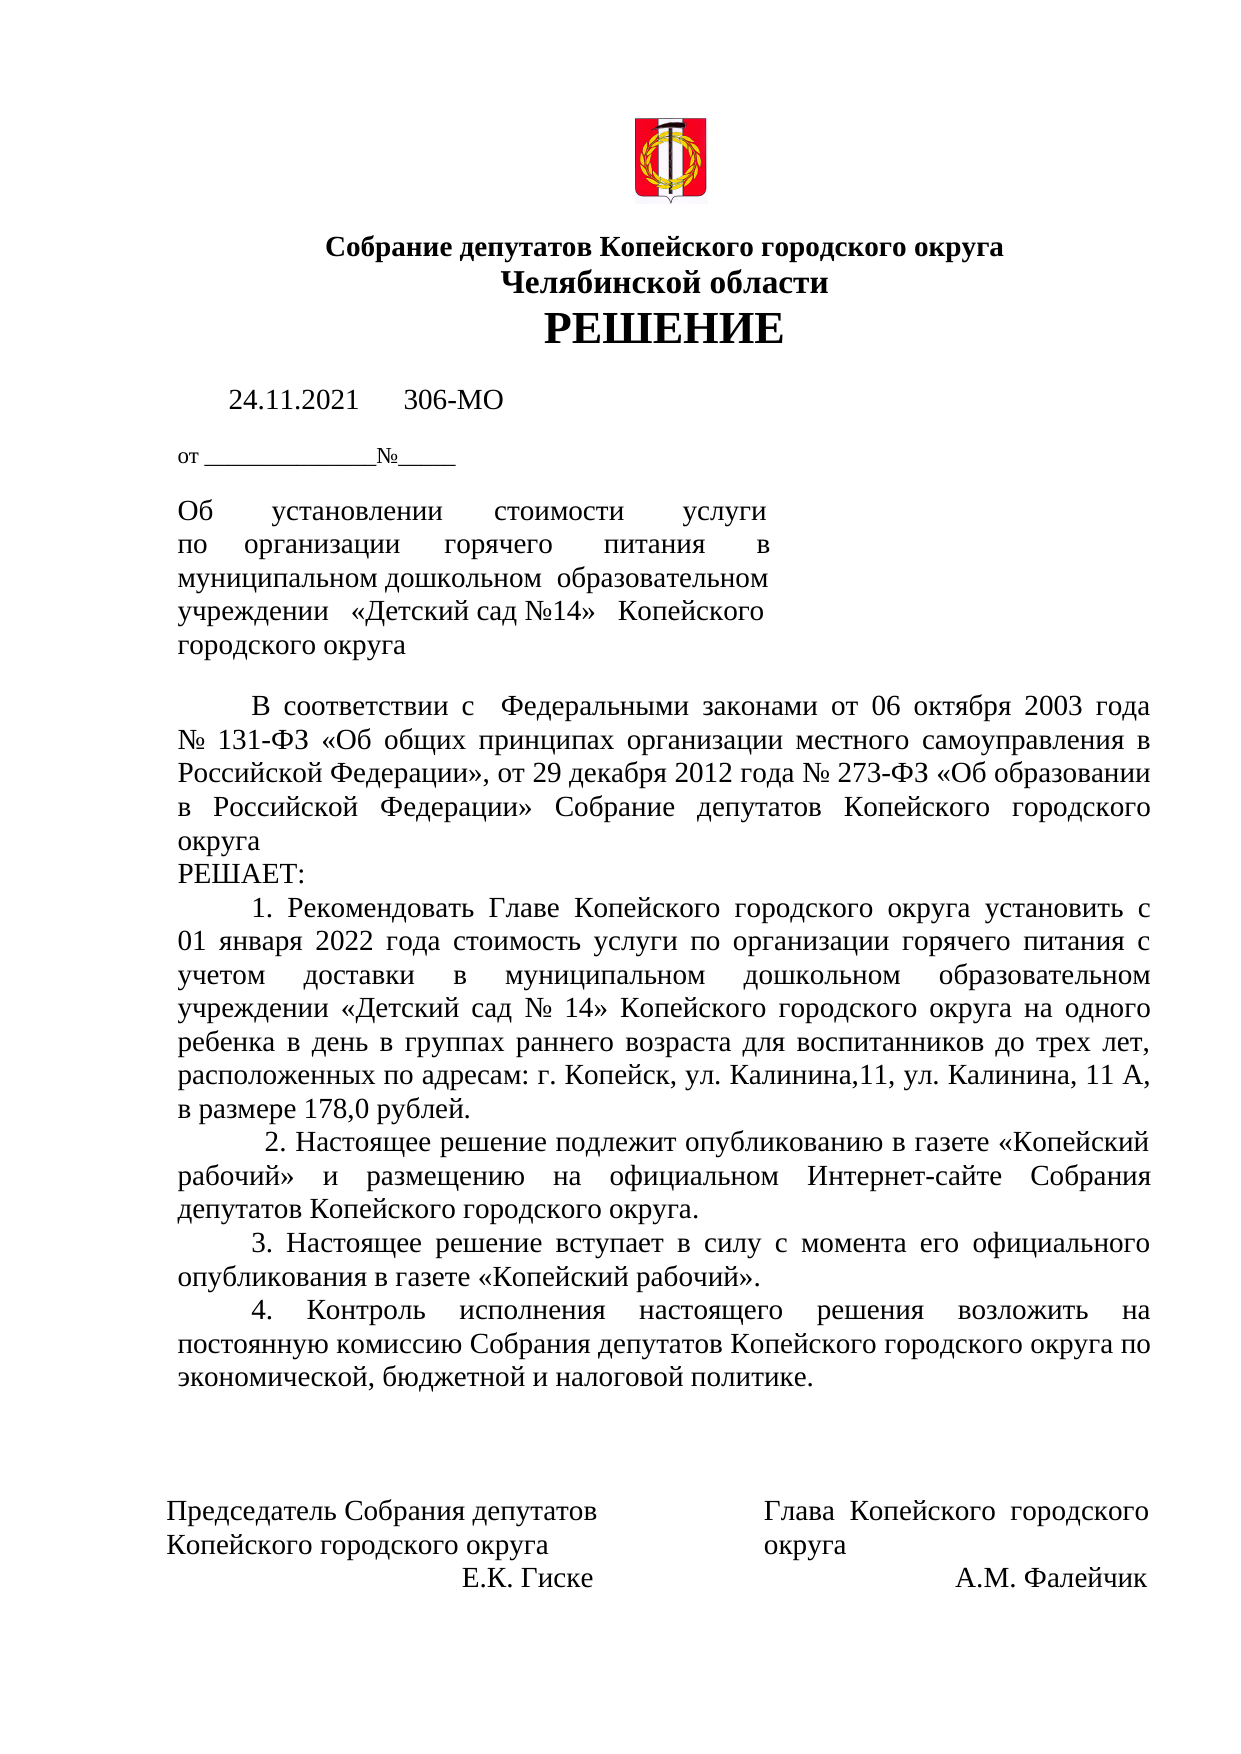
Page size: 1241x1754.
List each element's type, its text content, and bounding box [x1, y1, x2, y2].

text 1. Рекомендовать Главе Копейского городского округа установить с 01 января 2022 года стоимость услуги по организации горячего питания с учетом доставки в муниципальном дошкольном образовательном учреждении «Детский сад № 14» Копейского городского округа на одного ребенка в день в группах раннего возраста для воспитанников до трех лет, расположенных по адресам: г. Копейск, ул. Калинина,11, ул. Калинина, 11 А, в размере 178,0 рублей. [177, 890, 1152, 1124]
text 3. Настоящее решение вступает в силу с момента его официального опубликования в газете «Копейский рабочий». [177, 1225, 1152, 1292]
text Челябинской области [177, 263, 1152, 301]
text муниципальном дошкольном образовательном [177, 560, 1152, 593]
picture [635, 118, 708, 204]
text Собрание депутатов Копейского городского округа [177, 229, 1152, 263]
text РЕШАЕТ: [177, 856, 1152, 890]
text РЕШЕНИЕ [177, 301, 1152, 354]
text от _______________№_____ [177, 442, 1152, 468]
text учреждении «Детский сад №14» Копейского [177, 593, 1152, 627]
text 2. Настоящее решение подлежит опубликованию в газете «Копейский рабочий» и размещению на официальном Интернет-сайте Собрания депутатов Копейского городского округа. [177, 1124, 1152, 1225]
text городского округа [177, 627, 1152, 660]
text Об установлении стоимости услуги [177, 493, 1152, 526]
text по организации горячего питания в [177, 526, 1152, 560]
text 24.11.2021 306-МО [177, 382, 1152, 416]
table_header Председатель Собрания депутатов Копейского городского округа Е.К. Гиске [166, 1494, 665, 1594]
text В соответствии с Федеральными законами от 06 октября 2003 года № 131-ФЗ «Об общих принципах организации местного самоуправления в Российской Федерации», от 29 декабря 2012 года № 273-ФЗ «Об образовании в Российской Федерации» Собрание депутатов Копейского городского округа [177, 688, 1152, 856]
text 4. Контроль исполнения настоящего решения возложить на постоянную комиссию Собрания депутатов Копейского городского округа по экономической, бюджетной и налоговой политике. [177, 1292, 1152, 1393]
table_header Глава Копейского городского округа А.М. Фалейчик [665, 1494, 1163, 1594]
